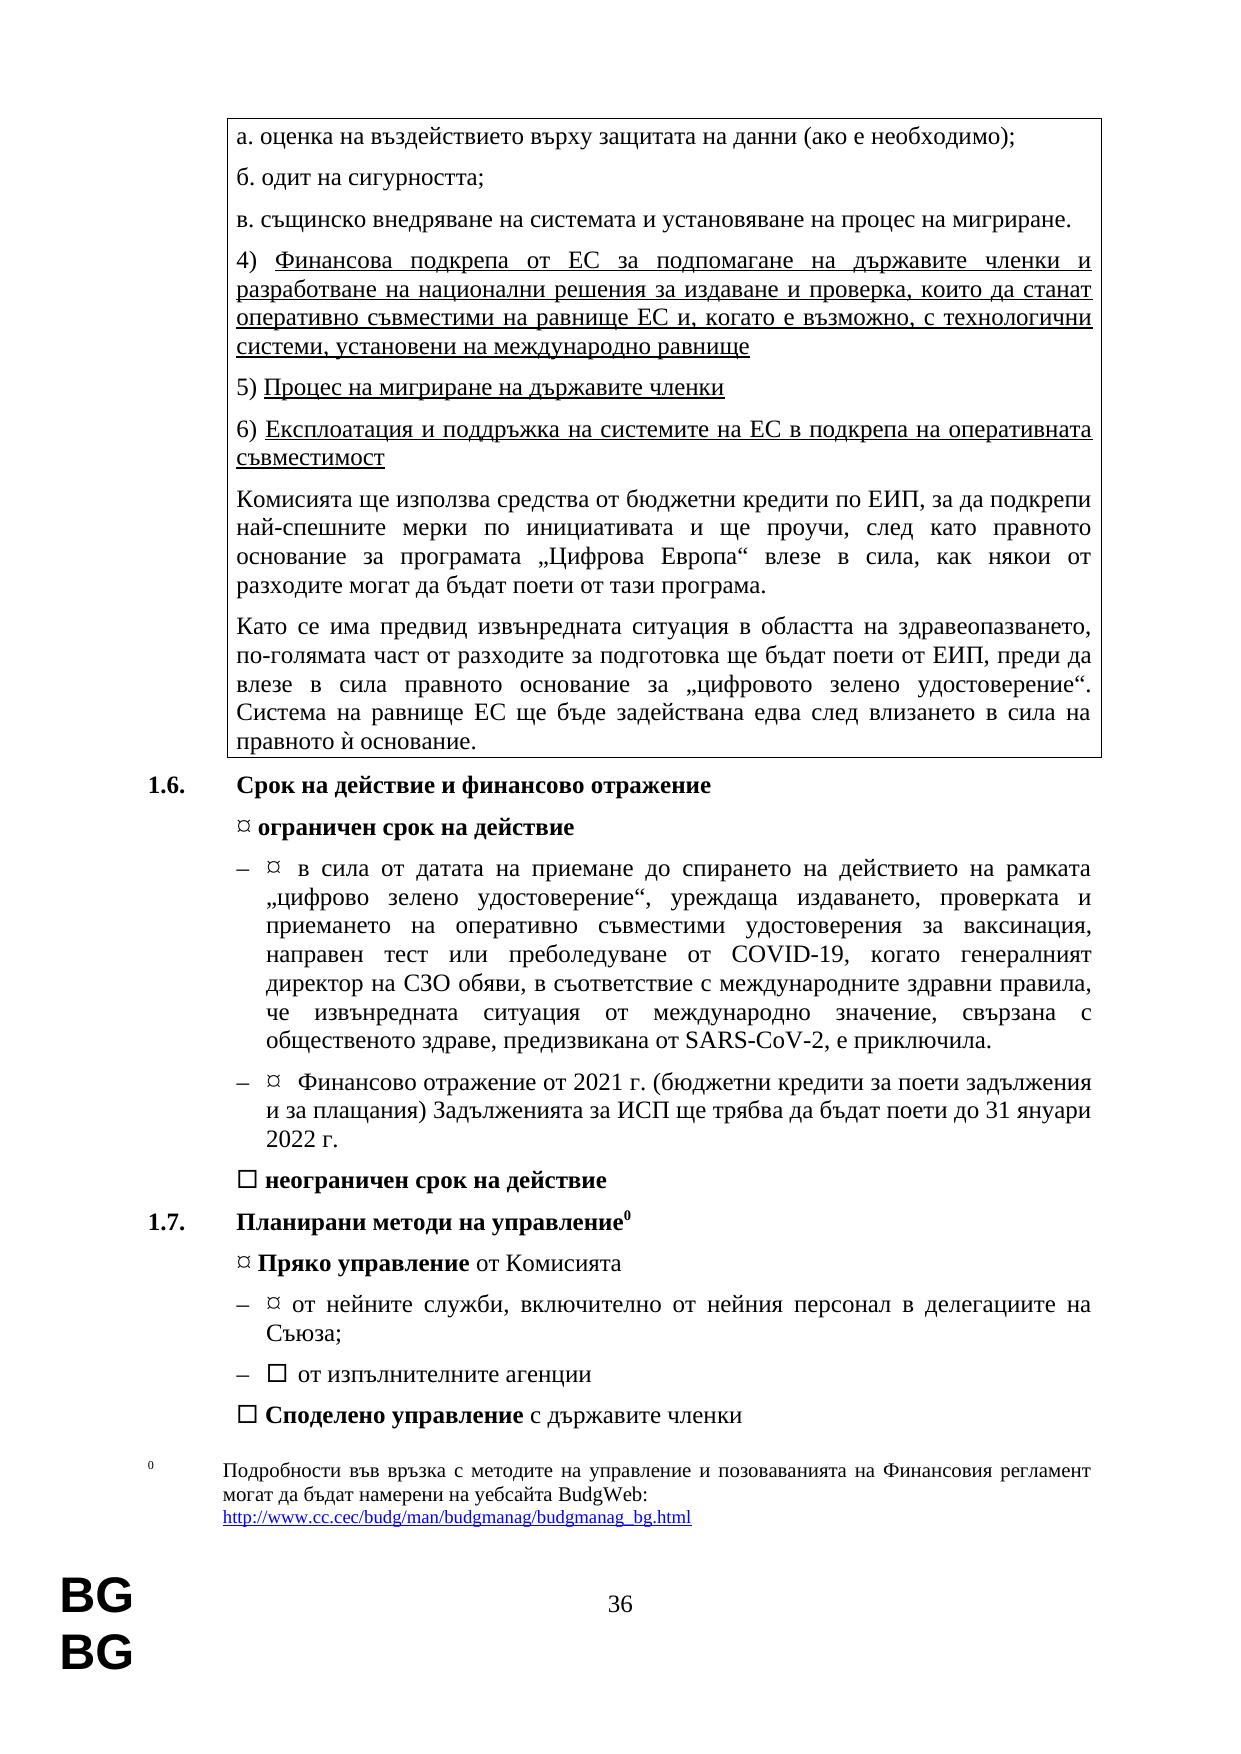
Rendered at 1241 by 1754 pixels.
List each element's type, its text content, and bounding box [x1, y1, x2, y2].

text Пряко управление от Комисията [236, 1248, 1092, 1277]
list от изпълнителните агенции [236, 1359, 1092, 1388]
subtitle 1.7. Планирани методи на управление [148, 1207, 1092, 1236]
list в сила от датата на приемане до спирането на действието на рамката „цифрово зелено удостоверение“, уреждаща издаването, проверката и приемането на оперативно съвместими удостоверения за ваксинация, направен тест или преболедуване от COVID-19, когато генералният директор на СЗО обяви, в съответствие с международните здравни правила, че извънредната ситуация от международно значение, свързана с общественото здраве, предизвикана от SARS-CoV-2, е приключила. [236, 853, 1092, 1054]
subtitle 1.6. Срок на действие и финансово отражение [148, 771, 1092, 799]
list от нейните служби, включително от нейния персонал в делегациите на Съюза; [236, 1289, 1092, 1347]
text неограничен срок на действие [236, 1166, 1092, 1194]
text а. оценка на въздействието върху защитата на данни (ако е необходимо); [228, 119, 1101, 150]
text Комисията ще използва средства от бюджетни кредити по ЕИП, за да подкрепи най-спешните мерки по инициативата и ще проучи, след като правното основание за програмата „Цифрова Европа“ влезе в сила, как някои от разходите могат да бъдат поети от тази програма. [228, 481, 1101, 599]
text 4) Финансова подкрепа от ЕС за подпомагане на държавите членки и разработване на национални решения за издаване и проверка, които да станат оперативно съвместими на равнище ЕС и, когато е възможно, с технологични системи, установени на международно равнище [228, 242, 1101, 360]
list Финансово отражение от 2021 г. (бюджетни кредити за поети задължения и за плащания) Задълженията за ИСП ще трябва да бъдат поети до 31 януари 2022 г. [236, 1067, 1092, 1153]
text ограничен срок на действие [236, 812, 1092, 841]
text б. одит на сигурността; [228, 159, 1101, 191]
text Споделено управление с държавите членки [236, 1401, 1092, 1429]
text в. същинско внедряване на системата и установяване на процес на мигриране. [228, 201, 1101, 232]
text 6) Експлоатация и поддръжка на системите на ЕС в подкрепа на оперативната съвместимост [228, 411, 1101, 471]
text Като се има предвид извънредната ситуация в областта на здравеопазването, по-голямата част от разходите за подготовка ще бъдат поети от ЕИП, преди да влезе в сила правното основание за „цифровото зелено удостоверение“. Система на равнище ЕС ще бъде задействана едва след влизането в сила на правното ѝ основание. [228, 608, 1101, 757]
text 5) Процес на мигриране на държавите членки [228, 369, 1101, 401]
